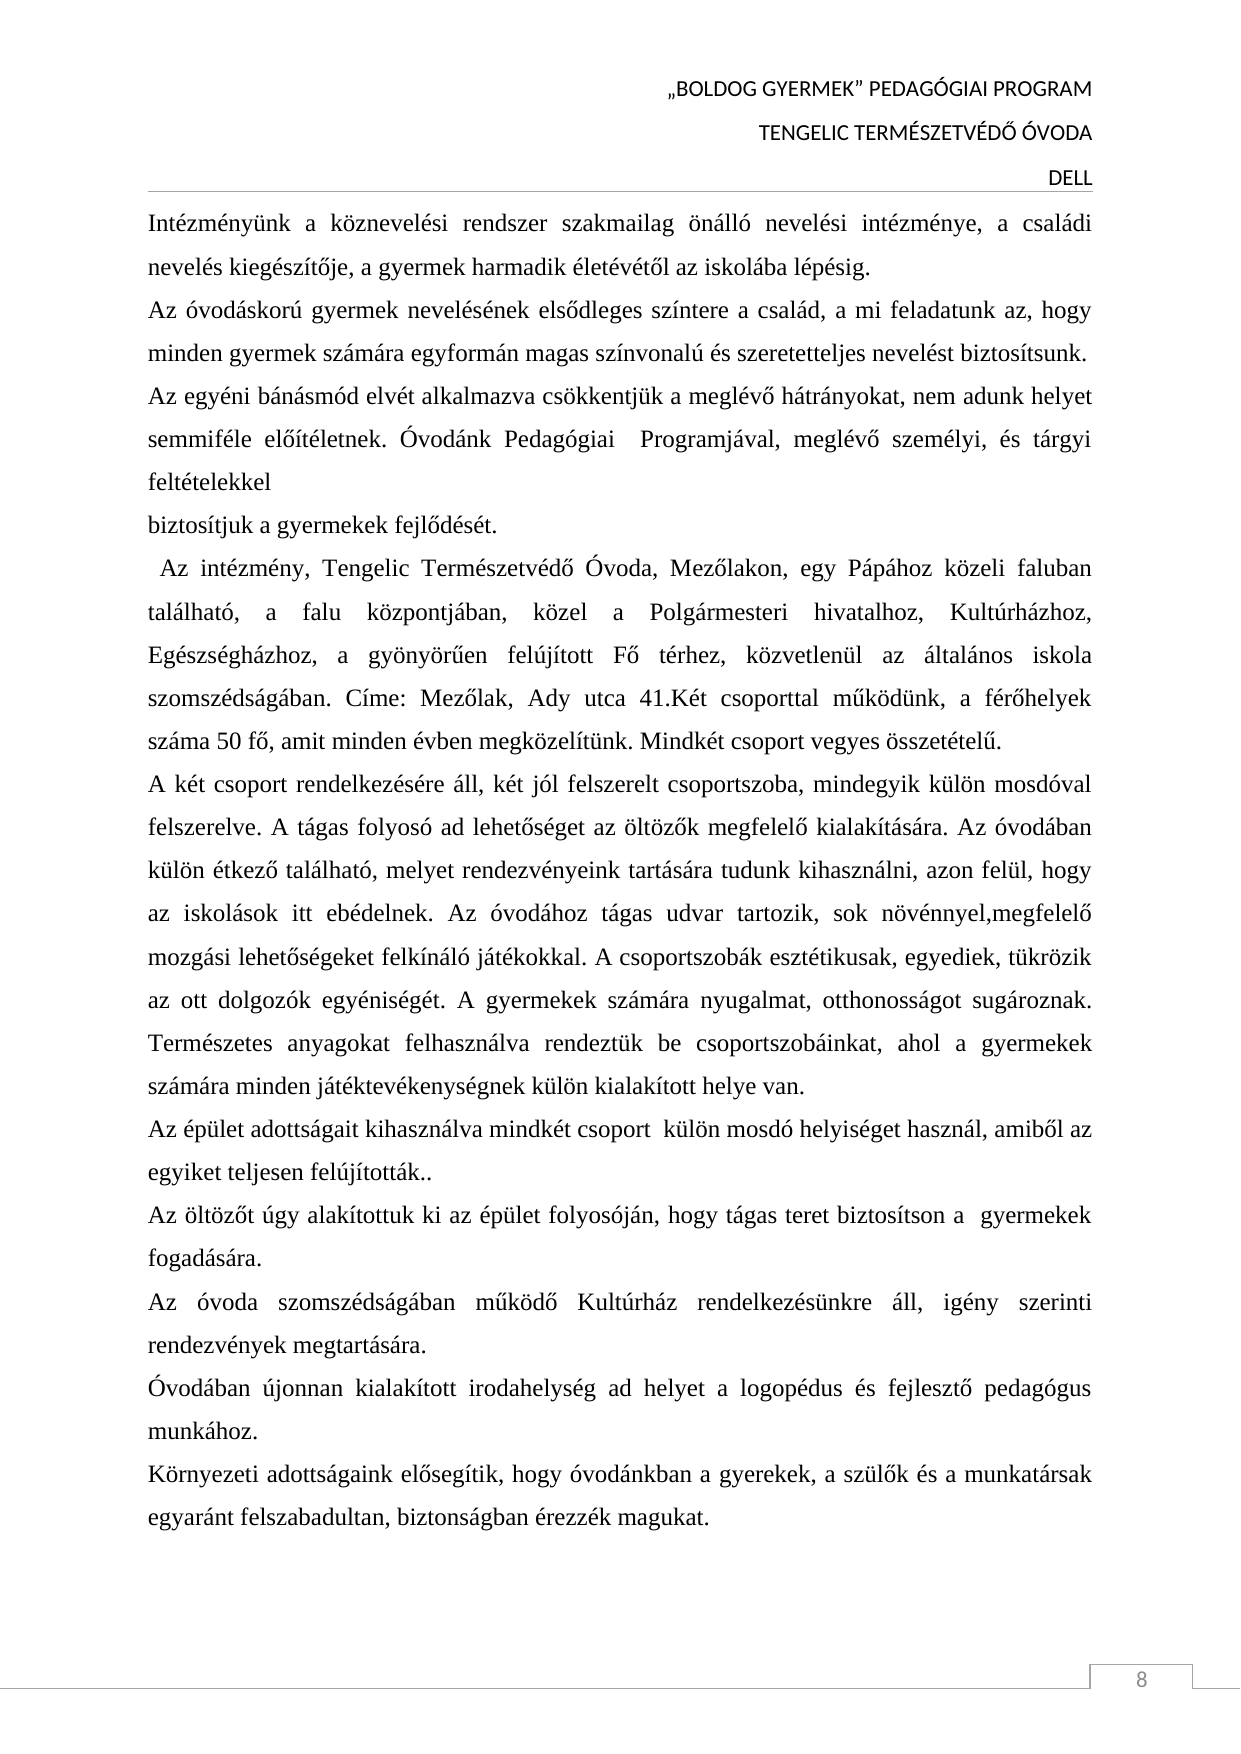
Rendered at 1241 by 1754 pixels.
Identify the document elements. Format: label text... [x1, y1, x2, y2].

text Az egyéni bánásmód elvét alkalmazva csökkentjük a meglévő hátrányokat, nem adunk helyet semmiféle előítéletnek. Óvodánk Pedagógiai Programjával, meglévő személyi, és tárgyi feltételekkel [148, 381, 1093, 496]
text Az intézmény, Tengelic Természetvédő Óvoda, Mezőlakon, egy Pápához közeli faluban található, a falu központjában, közel a Polgármesteri hivatalhoz, Kultúrházhoz, Egészségházhoz, a gyönyörűen felújított Fő térhez, közvetlenül az általános iskola szomszédságában. Címe: Mezőlak, Ady utca 41.Két csoporttal működünk, a férőhelyek száma 50 fő, amit minden évben megközelítünk. Mindkét csoport vegyes összetételű. [148, 553, 1093, 755]
text Környezeti adottságaink elősegítik, hogy óvodánkban a gyerekek, a szülők és a munkatársak egyaránt felszabadultan, biztonságban érezzék magukat. [148, 1459, 1093, 1531]
text Az épület adottságait kihasználva mindkét csoport külön mosdó helyiséget használ, amiből az egyiket teljesen felújították.. [148, 1114, 1093, 1186]
text biztosítjuk a gyermekek fejlődését. [148, 510, 1093, 539]
text Az öltözőt úgy alakítottuk ki az épület folyosóján, hogy tágas teret biztosítson a gyermekek fogadására. [148, 1200, 1093, 1272]
text Az óvoda szomszédságában működő Kultúrház rendelkezésünkre áll, igény szerinti rendezvények megtartására. [148, 1287, 1093, 1358]
text Az óvodáskorú gyermek nevelésének elsődleges színtere a család, a mi feladatunk az, hogy minden gyermek számára egyformán magas színvonalú és szeretetteljes nevelést biztosítsunk. [148, 295, 1093, 367]
text A két csoport rendelkezésére áll, két jól felszerelt csoportszoba, mindegyik külön mosdóval felszerelve. A tágas folyosó ad lehetőséget az öltözők megfelelő kialakítására. Az óvodában külön étkező található, melyet rendezvényeink tartására tudunk kihasználni, azon felül, hogy az iskolások itt ebédelnek. Az óvodához tágas udvar tartozik, sok növénnyel,megfelelő mozgási lehetőségeket felkínáló játékokkal. A csoportszobák esztétikusak, egyediek, tükrözik az ott dolgozók egyéniségét. A gyermekek számára nyugalmat, otthonosságot sugároznak. Természetes anyagokat felhasználva rendeztük be csoportszobáinkat, ahol a gyermekek számára minden játéktevékenységnek külön kialakított helye van. [148, 769, 1093, 1100]
text Óvodában újonnan kialakított irodahelység ad helyet a logopédus és fejlesztő pedagógus munkához. [148, 1373, 1093, 1445]
text Intézményünk a köznevelési rendszer szakmailag önálló nevelési intézménye, a családi nevelés kiegészítője, a gyermek harmadik életévétől az iskolába lépésig. [148, 208, 1093, 280]
